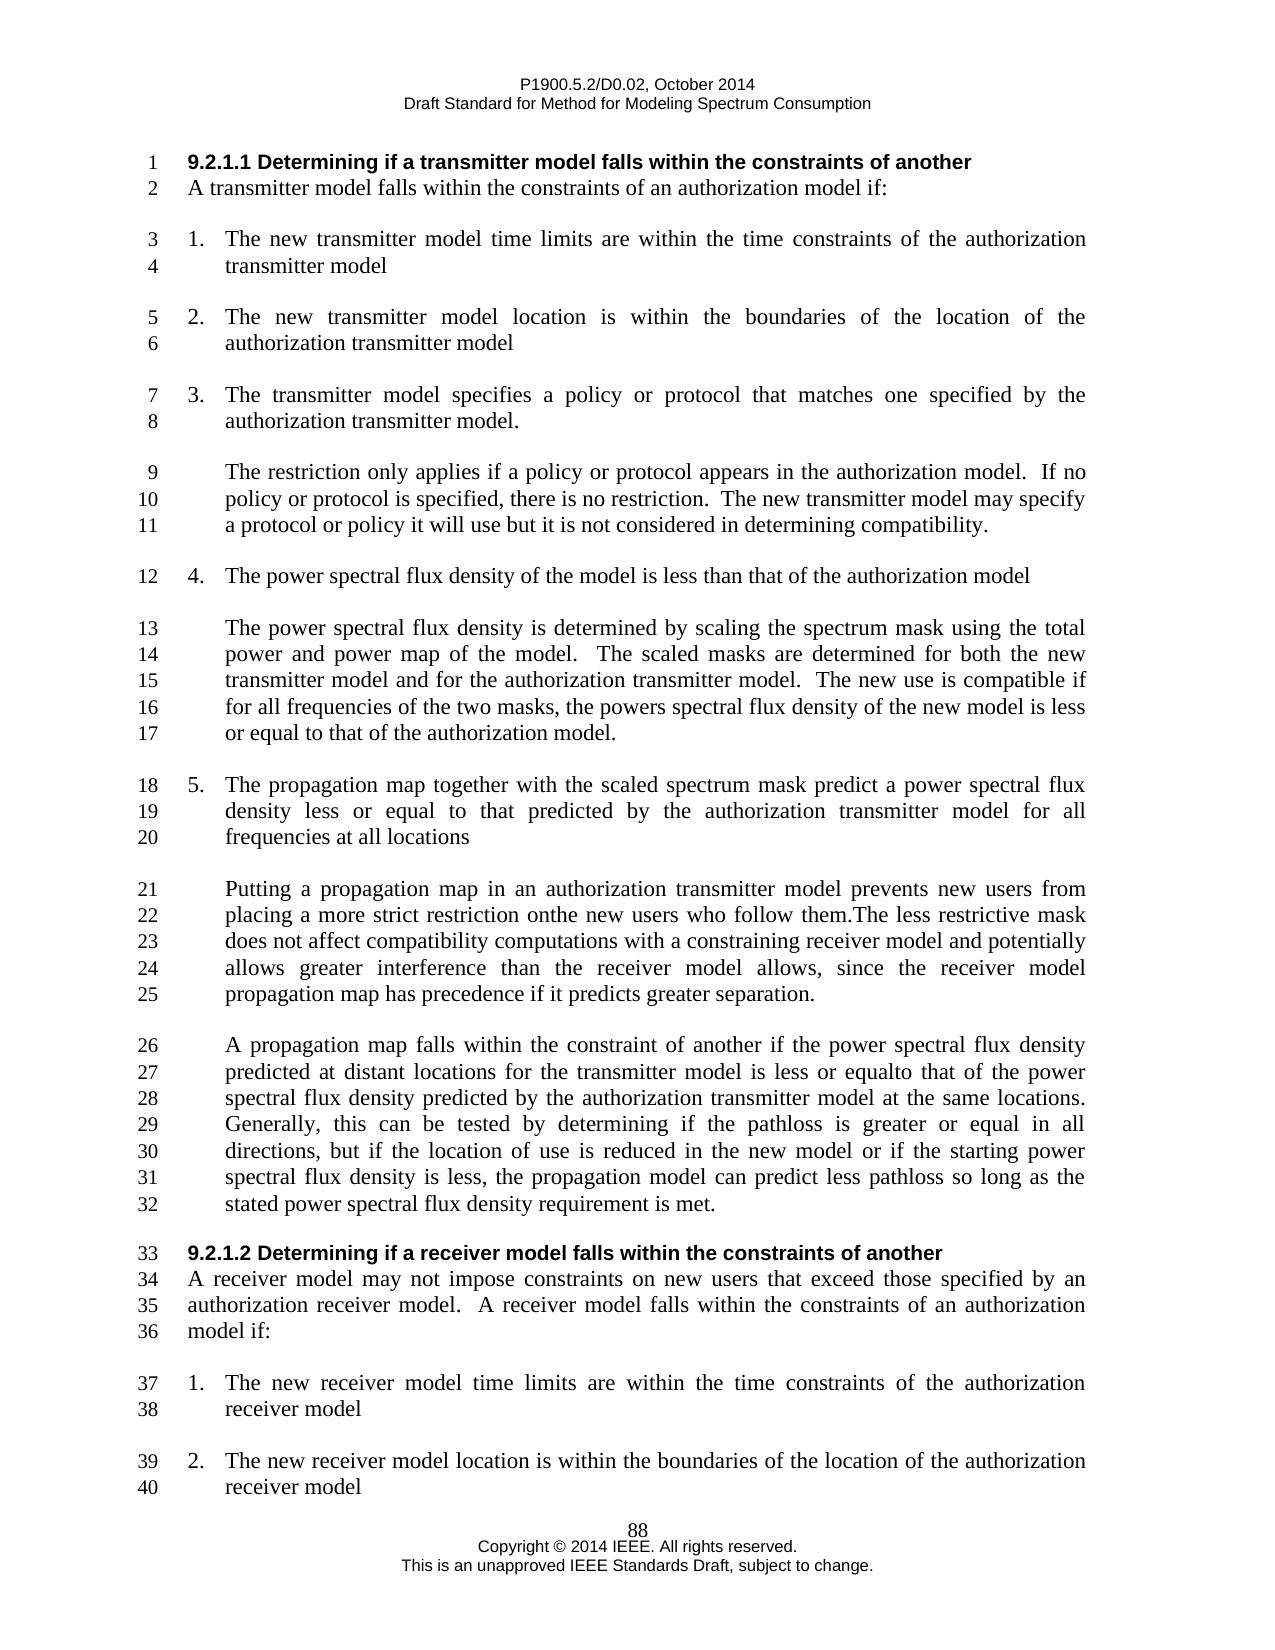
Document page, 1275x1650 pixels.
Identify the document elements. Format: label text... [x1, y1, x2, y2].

text Determining if a receiver model falls within the constraints of another [187, 1241, 1087, 1265]
list The new receiver model time limits are within the time constraints of the authorization receiver model [187, 1369, 1087, 1422]
text A receiver model may not impose constraints on new users that exceed those specified by an authorization receiver model. A receiver model falls within the constraints of an authorization model if: [187, 1265, 1087, 1344]
list The new transmitter model time limits are within the time constraints of the authorization transmitter model [187, 225, 1087, 278]
text The restriction only applies if a policy or protocol appears in the authorization model. If no policy or protocol is specified, there is no restriction. The new transmitter model may specify a protocol or policy it will use but it is not considered in determining compatibility. [225, 458, 1087, 537]
text A transmitter model falls within the constraints of an authorization model if: [187, 174, 1087, 200]
list The propagation map together with the scaled spectrum mask predict a power spectral flux density less or equal to that predicted by the authorization transmitter model for all frequencies at all locations [187, 771, 1087, 850]
list The power spectral flux density of the model is less than that of the authorization model [187, 562, 1087, 589]
text A propagation map falls within the constraint of another if the power spectral flux density predicted at distant locations for the transmitter model is less or equalto that of the power spectral flux density predicted by the authorization transmitter model at the same locations. Generally, this can be tested by determining if the pathloss is greater or equal in all directions, but if the location of use is reduced in the new model or if the starting power spectral flux density is less, the propagation model can predict less pathloss so long as the stated power spectral flux density requirement is met. [225, 1031, 1087, 1216]
text Putting a propagation map in an authorization transmitter model prevents new users from placing a more strict restriction onthe new users who follow them.The less restrictive mask does not affect compatibility computations with a constraining receiver model and potentially allows greater interference than the receiver model allows, since the receiver model propagation map has precedence if it predicts greater separation. [225, 875, 1087, 1006]
text The power spectral flux density is determined by scaling the spectrum mask using the total power and power map of the model. The scaled masks are determined for both the new transmitter model and for the authorization transmitter model. The new use is compatible if for all frequencies of the two masks, the powers spectral flux density of the new model is less or equal to that of the authorization model. [225, 614, 1087, 746]
list The transmitter model specifies a policy or protocol that matches one specified by the authorization transmitter model. [187, 381, 1087, 433]
list The new receiver model location is within the boundaries of the location of the authorization receiver model [187, 1447, 1087, 1499]
list The new transmitter model location is within the boundaries of the location of the authorization transmitter model [187, 303, 1087, 356]
text Determining if a transmitter model falls within the constraints of another [187, 150, 1087, 174]
